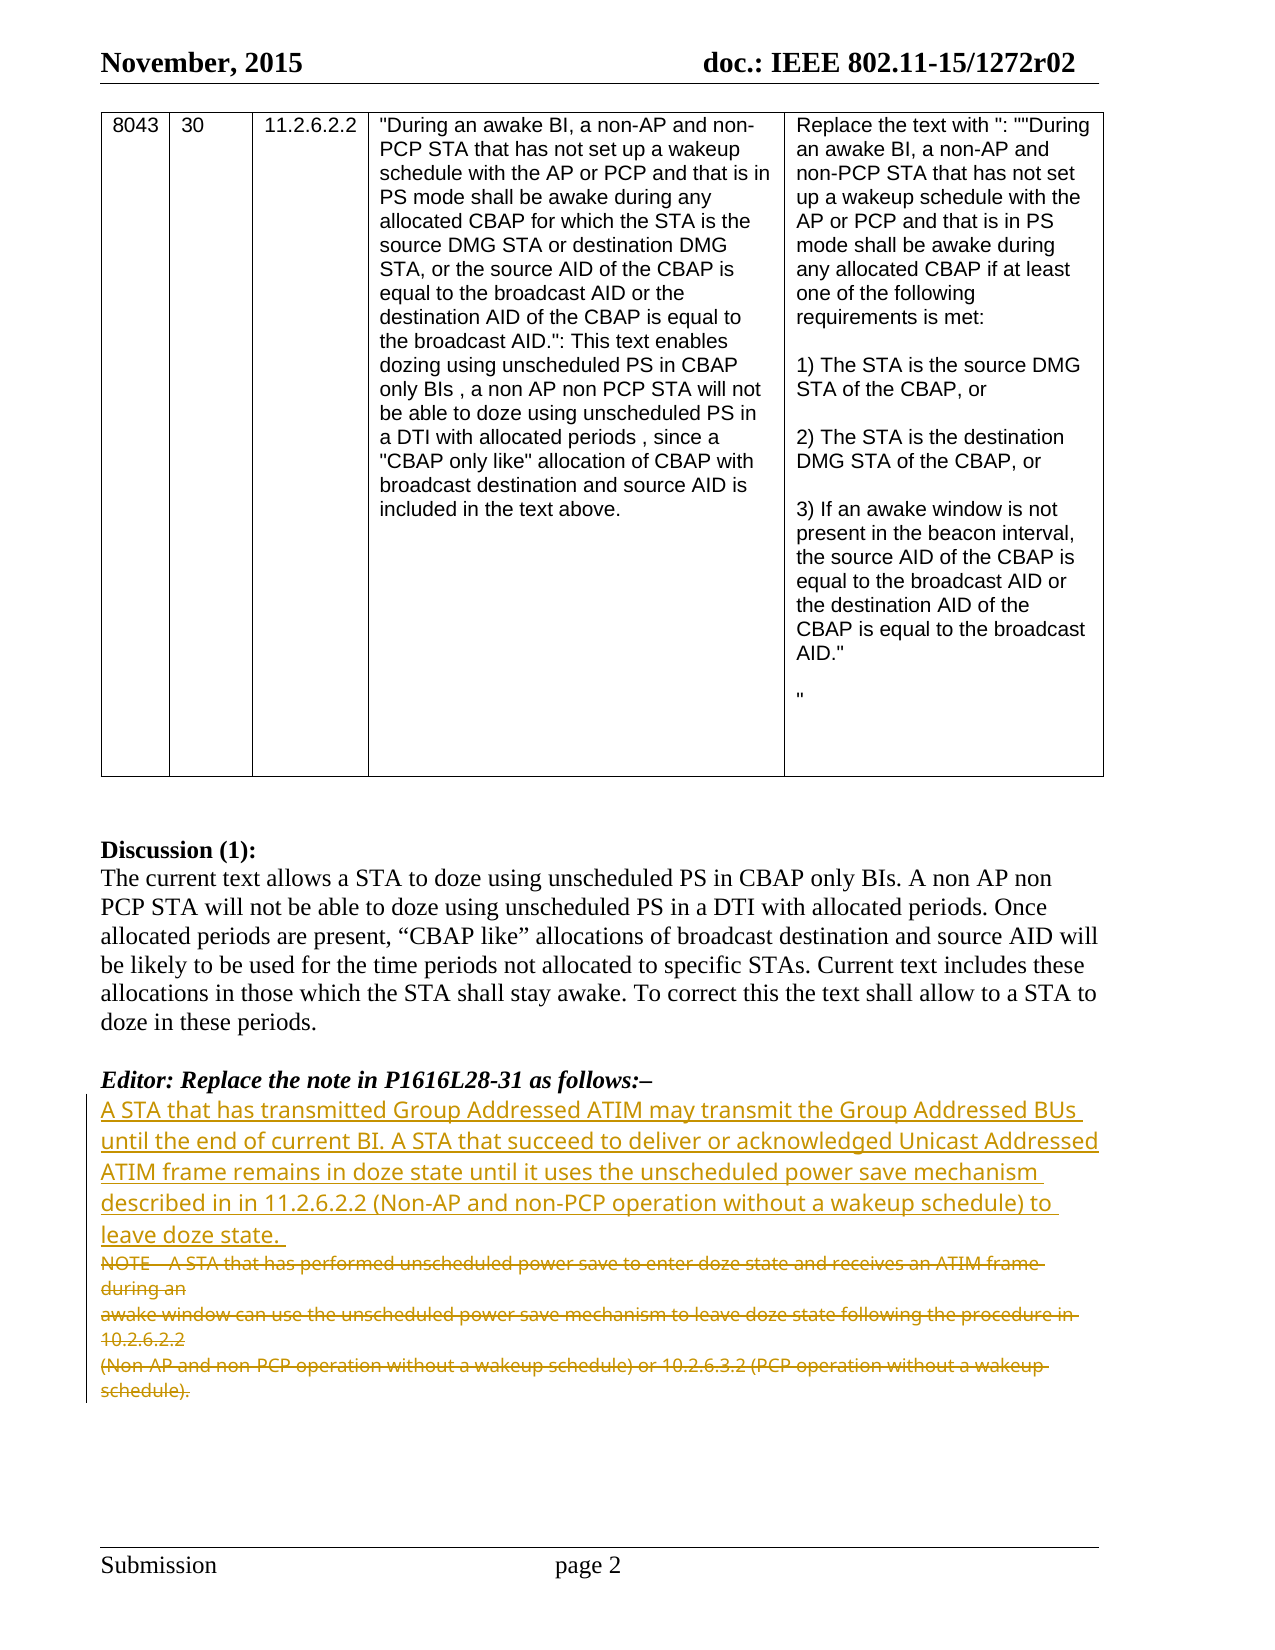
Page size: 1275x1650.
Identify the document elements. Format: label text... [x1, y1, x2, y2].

table_header 30 [170, 113, 252, 776]
table_header Replace the text with ": ""During an awake BI, a non-AP and non-PCP STA that has not set up a wakeup schedule with the AP or PCP and that is in PS mode shall be awake during any allocated CBAP if at least one of the following requirements is met: 1) The STA is the source DMG STA of the CBAP, or 2) The STA is the destination DMG STA of the CBAP, or 3) If an awake window is not present in the beacon interval, the source AID of the CBAP is equal to the broadcast AID or the destination AID of the CBAP is equal to the broadcast AID." " [785, 113, 1103, 776]
table_header "During an awake BI, a non-AP and non-PCP STA that has not set up a wakeup schedule with the AP or PCP and that is in PS mode shall be awake during any allocated CBAP for which the STA is the source DMG STA or destination DMG STA, or the source AID of the CBAP is equal to the broadcast AID or the destination AID of the CBAP is equal to the broadcast AID.": This text enables dozing using unscheduled PS in CBAP only BIs , a non AP non PCP STA will not be able to doze using unscheduled PS in a DTI with allocated periods , since a "CBAP only like" allocation of CBAP with broadcast destination and source AID is included in the text above. [369, 113, 784, 776]
text Editor: Replace the note in P1616L28-31 as follows:– [100, 1065, 1099, 1093]
table_header 8043 [102, 113, 169, 776]
text The current text allows a STA to doze using unscheduled PS in CBAP only BIs. A non AP non PCP STA will not be able to doze using unscheduled PS in a DTI with allocated periods. Once allocated periods are present, “CBAP like” allocations of broadcast destination and source AID will be likely to be used for the time periods not allocated to specific STAs. Current text includes these allocations in those which the STA shall stay awake. To correct this the text shall allow to a STA to doze in these periods. [100, 863, 1099, 1036]
table_header 11.2.6.2.2 [253, 113, 368, 776]
text Discussion (1): [100, 835, 1099, 863]
